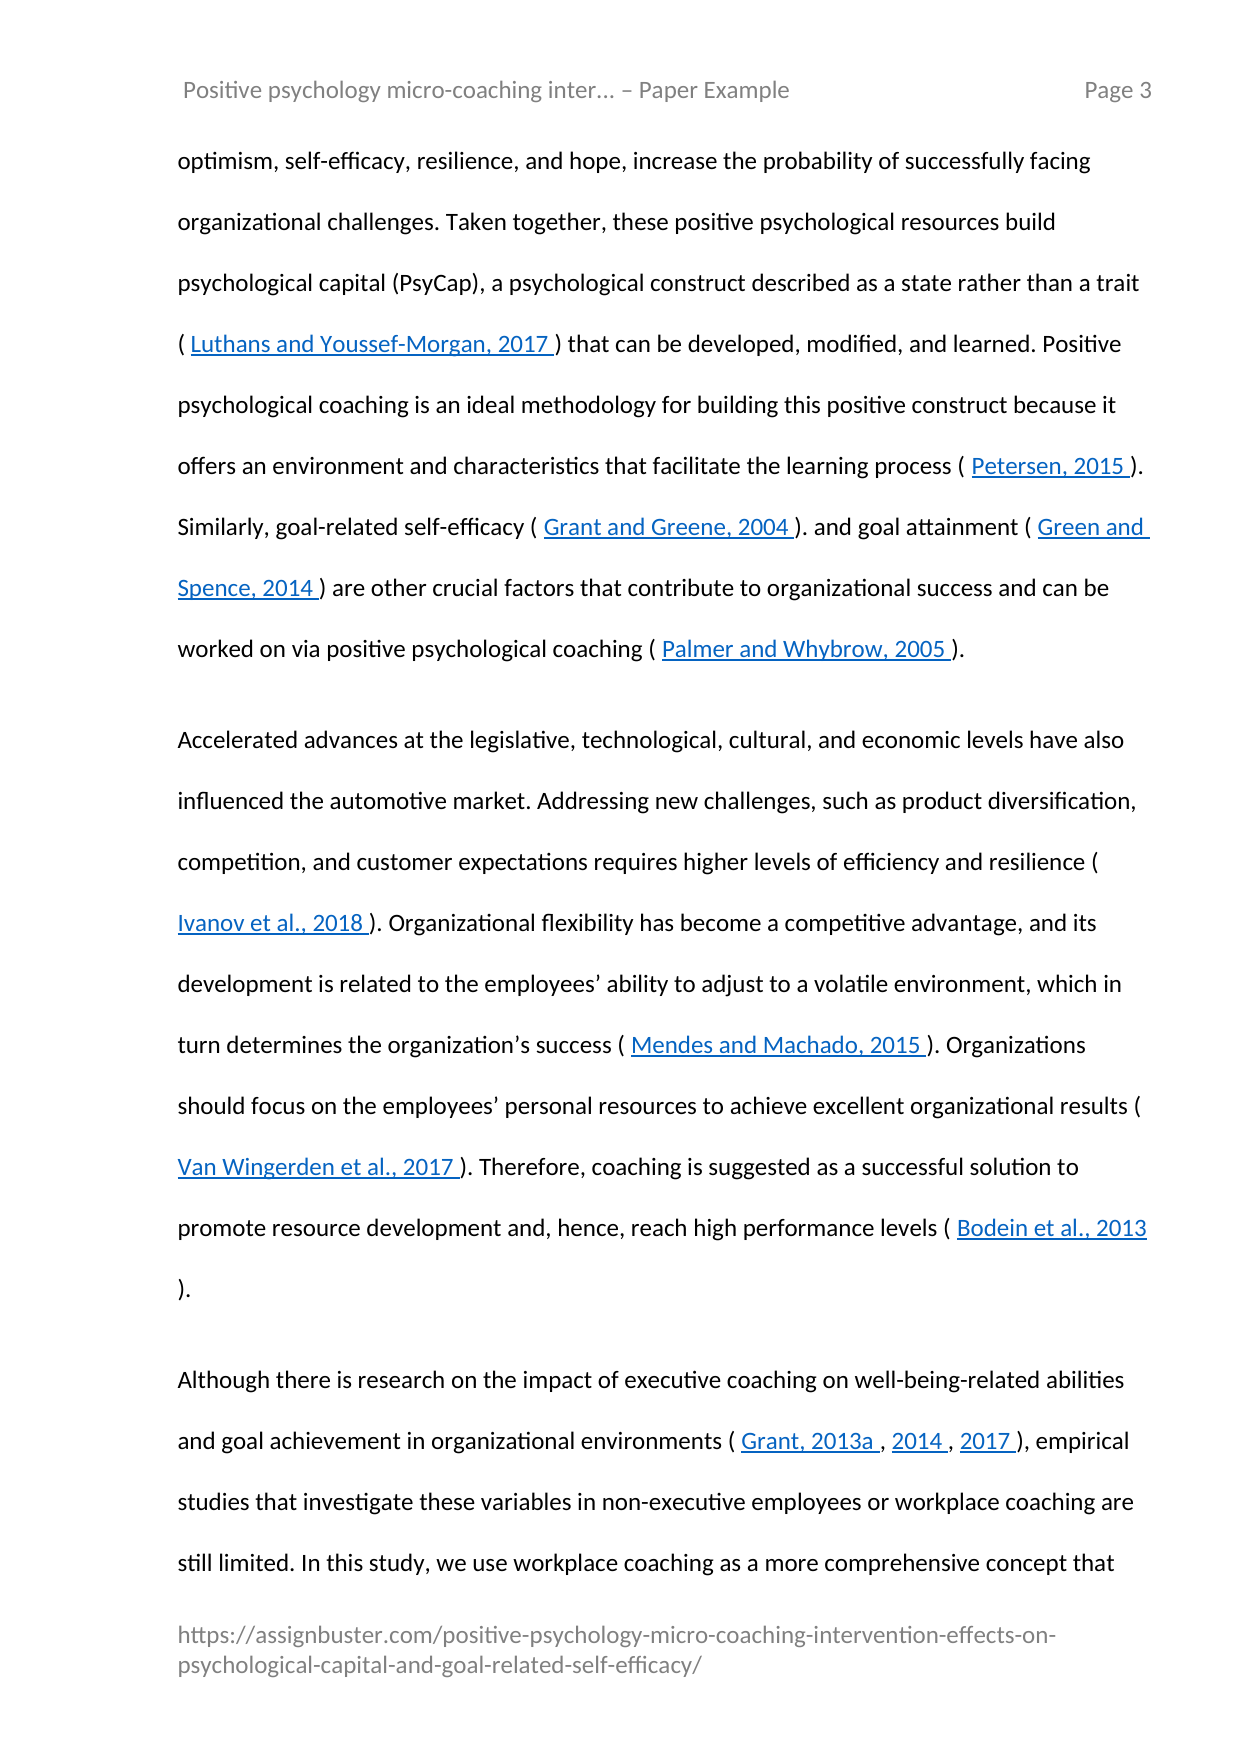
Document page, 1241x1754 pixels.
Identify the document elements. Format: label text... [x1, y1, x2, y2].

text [177, 1364, 1152, 1577]
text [177, 145, 1152, 664]
text Accelerated advances at the legislative, technological, cultural, and economic levels have also influenced the automotive market. Addressing new challenges, such as product diversification, competition, and customer expectations requires higher levels of efficiency and resilience ( Ivanov et al., 2018 ). Organizational flexibility has become a competitive advantage, and its development is related to the employees’ ability to adjust to a volatile environment, which in turn determines the organization’s success ( Mendes and Machado, 2015 ). Organizations should focus on the employees’ personal resources to achieve excellent organizational results ( Van Wingerden et al., 2017 ). Therefore, coaching is suggested as a successful solution to promote resource development and, hence, reach high performance levels ( Bodein et al., 2013 ). [177, 724, 1152, 1304]
